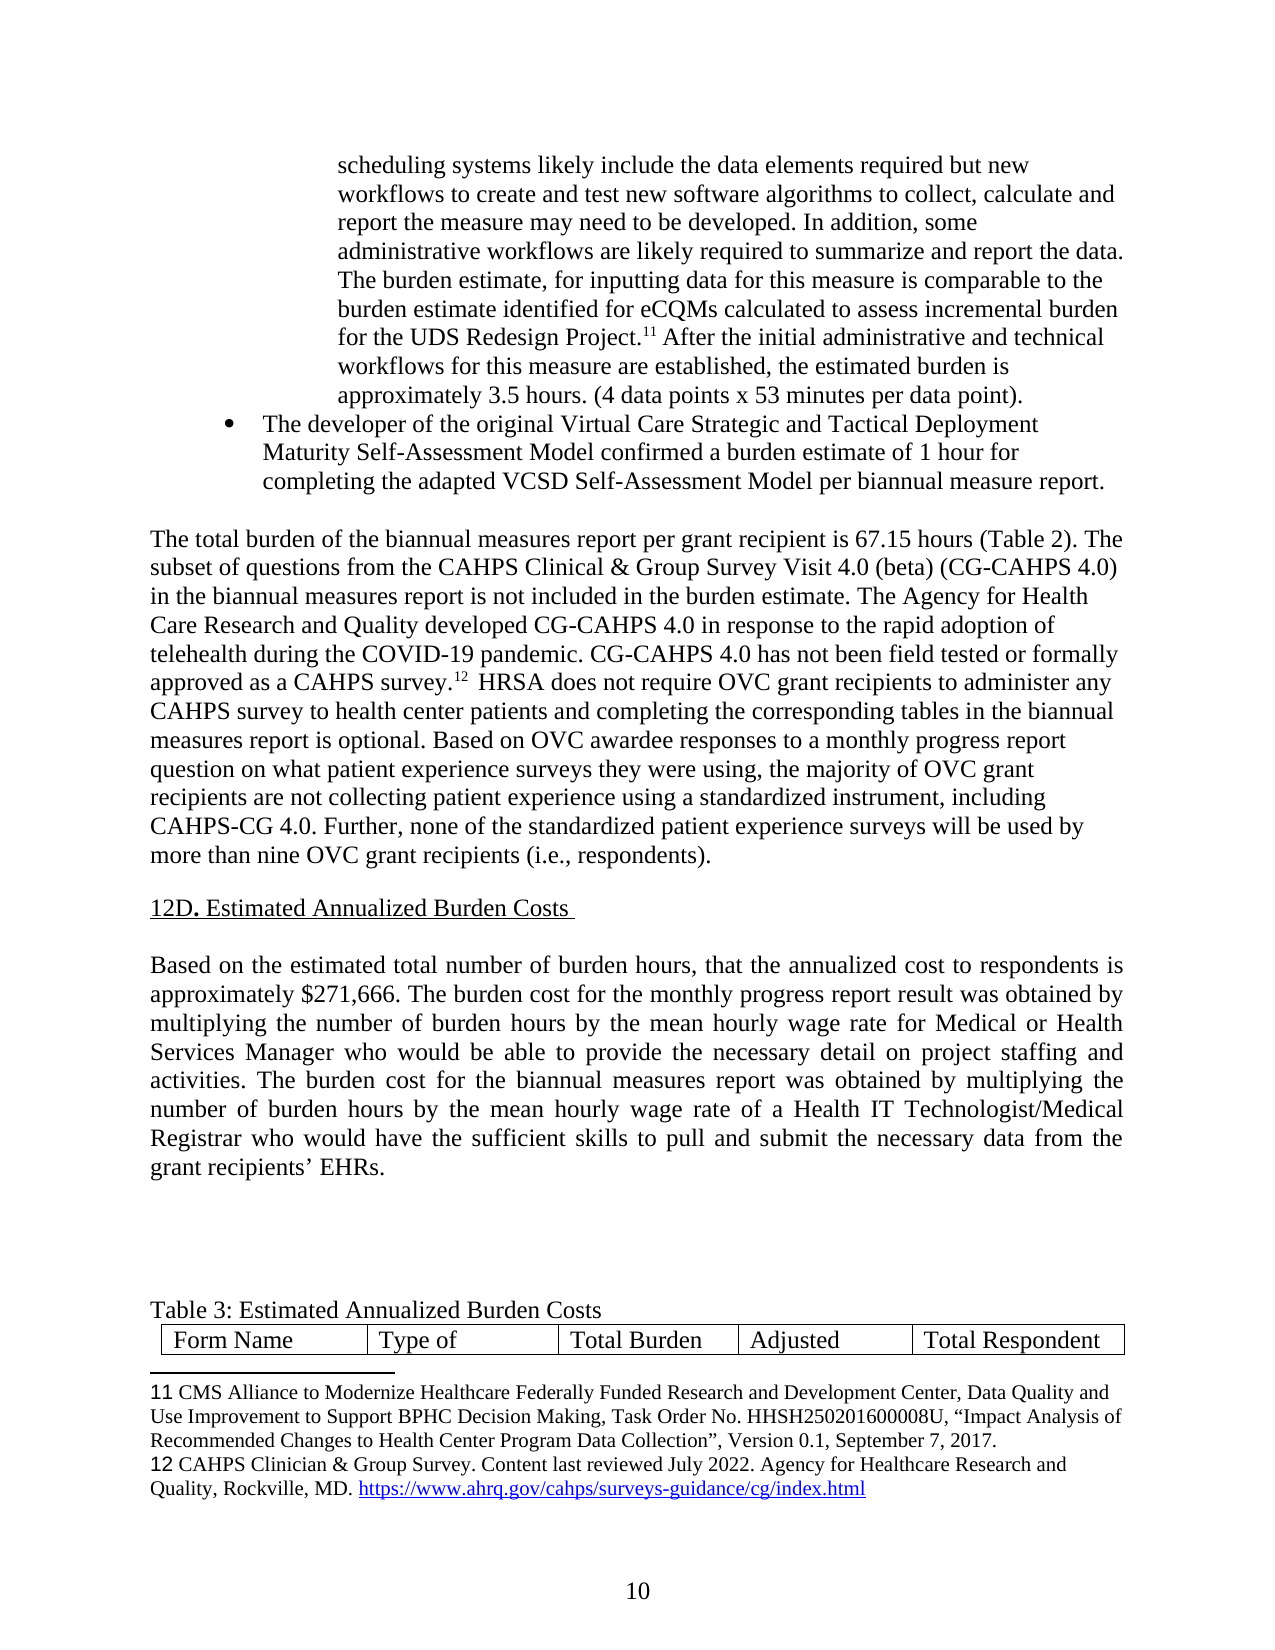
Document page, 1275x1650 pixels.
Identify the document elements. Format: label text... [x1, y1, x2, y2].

table_header Total Burden Hours [559, 1325, 738, 1354]
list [300, 150, 1125, 409]
text Table 3: Estimated Annualized Burden Costs [150, 1295, 1125, 1324]
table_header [739, 1325, 912, 1354]
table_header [913, 1325, 1124, 1354]
text 12D. Estimated Annualized Burden Costs [150, 893, 1125, 922]
text The total burden of the biannual measures report per grant recipient is 67.15 hours (Table 2). The subset of questions from the CAHPS Clinical & Group Survey Visit 4.0 (beta) (CG-CAHPS 4.0) in the biannual measures report is not included in the burden estimate. The Agency for Health Care Research and Quality developed CG-CAHPS 4.0 in response to the rapid adoption of telehealth during the COVID-19 pandemic. CG-CAHPS 4.0 has not been field tested or formally approved as a CAHPS survey. HRSA does not require OVC grant recipients to administer any CAHPS survey to health center patients and completing the corresponding tables in the biannual measures report is optional. Based on OVC awardee responses to a monthly progress report question on what patient experience surveys they were using, the majority of OVC grant recipients are not collecting patient experience using a standardized instrument, including CAHPS-CG 4.0. Further, none of the standardized patient experience surveys will be used by more than nine OVC grant recipients (i.e., respondents). [150, 524, 1125, 869]
text Based on the estimated total number of burden hours, that the annualized cost to respondents is approximately $271,666. The burden cost for the monthly progress report result was obtained by multiplying the number of burden hours by the mean hourly wage rate for Medical or Health Services Manager who would be able to provide the necessary detail on project staffing and activities. The burden cost for the biannual measures report was obtained by multiplying the number of burden hours by the mean hourly wage rate of a Health IT Technologist/Medical Registrar who would have the sufficient skills to pull and submit the necessary data from the grant recipients’ EHRs. [150, 950, 1125, 1180]
table_header Type of Respondent [368, 1325, 558, 1354]
list The developer of the original Virtual Care Strategic and Tactical Deployment Maturity Self-Assessment Model confirmed a burden estimate of 1 hour for completing the adapted VCSD Self-Assessment Model per biannual measure report. [225, 409, 1125, 495]
table_header Form Name [162, 1325, 367, 1354]
